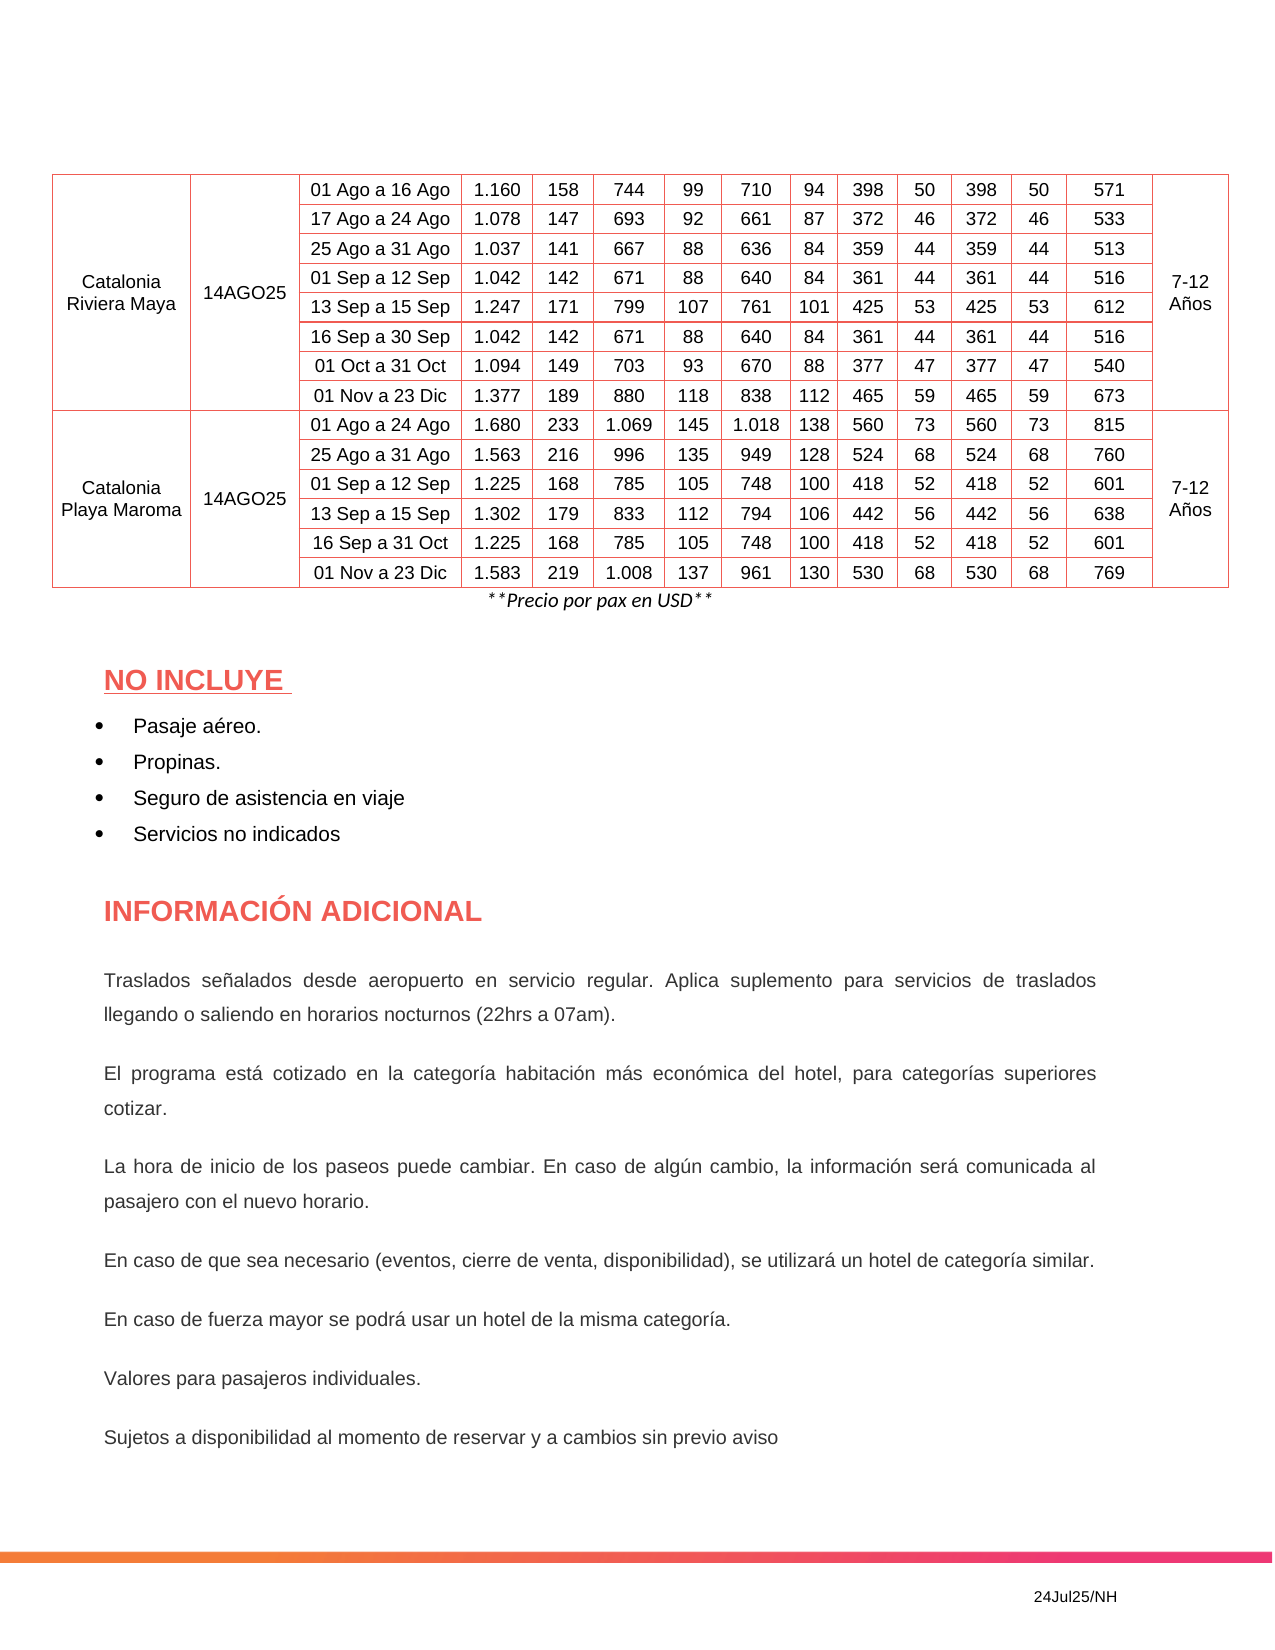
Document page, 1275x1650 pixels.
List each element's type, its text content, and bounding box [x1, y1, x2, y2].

table_cell 179 [533, 499, 593, 528]
table_cell 996 [594, 440, 664, 469]
table_cell 693 [594, 205, 664, 233]
table_cell 465 [952, 381, 1011, 410]
table_cell 68 [898, 558, 951, 587]
table_cell 361 [952, 264, 1011, 292]
table_cell 142 [533, 323, 593, 351]
table_cell 189 [533, 381, 593, 410]
table_cell 105 [665, 529, 721, 557]
table_cell 372 [952, 205, 1011, 233]
table_cell 44 [898, 234, 951, 262]
list Pasaje aéreo. [96, 714, 1098, 738]
table_cell 880 [594, 381, 664, 410]
table_cell 16 Sep a 31 Oct [300, 529, 461, 557]
text NO INCLUYE [103, 663, 1098, 697]
table_cell 106 [791, 499, 837, 528]
table_cell 01 Nov a 23 Dic [300, 558, 461, 587]
table_cell 137 [665, 558, 721, 587]
table_cell 513 [1067, 234, 1152, 262]
table_cell 01 Oct a 31 Oct [300, 352, 461, 380]
table_cell 84 [791, 264, 837, 292]
table_cell 961 [722, 558, 790, 587]
text En caso de que sea necesario (eventos, cierre de venta, disponibilidad), se utilizará un hotel de categoría similar. [103, 1248, 1098, 1271]
table_header 1.160 [462, 175, 532, 203]
table_cell 47 [1012, 352, 1066, 380]
table_cell 601 [1067, 470, 1152, 498]
table_cell 168 [533, 470, 593, 498]
table_cell 1.042 [462, 323, 532, 351]
table_cell 516 [1067, 323, 1152, 351]
table_cell 68 [1012, 558, 1066, 587]
table_cell 530 [838, 558, 897, 587]
table_cell 216 [533, 440, 593, 469]
text **Precio por pax en USD** [103, 588, 1098, 613]
list Propinas. [96, 750, 1098, 774]
table_cell 59 [898, 381, 951, 410]
table_cell 44 [898, 264, 951, 292]
table_cell 636 [722, 234, 790, 262]
table_cell 68 [1012, 440, 1066, 469]
table_cell 442 [952, 499, 1011, 528]
table_cell 560 [952, 411, 1011, 439]
table_cell 418 [838, 470, 897, 498]
table_cell 748 [722, 529, 790, 557]
table_cell 105 [665, 470, 721, 498]
table_cell 25 Ago a 31 Ago [300, 234, 461, 262]
table_cell 799 [594, 293, 664, 321]
table_cell 53 [1012, 293, 1066, 321]
table_header 398 [952, 175, 1011, 203]
list Seguro de asistencia en viaje [96, 786, 1098, 810]
table_cell 1.302 [462, 499, 532, 528]
table_cell 59 [1012, 381, 1066, 410]
table_cell 112 [791, 381, 837, 410]
table_cell 01 Sep a 12 Sep [300, 264, 461, 292]
table_cell 52 [1012, 529, 1066, 557]
text Valores para pasajeros individuales. [103, 1367, 1098, 1389]
table_cell 671 [594, 323, 664, 351]
table_cell 46 [1012, 205, 1066, 233]
table_cell 1.008 [594, 558, 664, 587]
table_cell 769 [1067, 558, 1152, 587]
table_cell 16 Sep a 30 Sep [300, 323, 461, 351]
table_cell 425 [838, 293, 897, 321]
table_cell 118 [665, 381, 721, 410]
table_cell 361 [838, 264, 897, 292]
table_cell 761 [722, 293, 790, 321]
table_cell 703 [594, 352, 664, 380]
table_cell 838 [722, 381, 790, 410]
table_cell 359 [952, 234, 1011, 262]
table_cell 671 [594, 264, 664, 292]
table_cell 465 [838, 381, 897, 410]
table_cell 670 [722, 352, 790, 380]
text La hora de inicio de los paseos puede cambiar. En caso de algún cambio, la información será comunicada al pasajero con el nuevo horario. [103, 1155, 1098, 1212]
table_cell 88 [791, 352, 837, 380]
table_cell 560 [838, 411, 897, 439]
table_cell 785 [594, 529, 664, 557]
text Traslados señalados desde aeropuerto en servicio regular. Aplica suplemento para servicios de traslados llegando o saliendo en horarios nocturnos (22hrs a 07am). [103, 969, 1098, 1026]
table_cell 1.094 [462, 352, 532, 380]
table_cell 13 Sep a 15 Sep [300, 499, 461, 528]
table_cell 171 [533, 293, 593, 321]
table_cell 1.018 [722, 411, 790, 439]
table_cell 524 [952, 440, 1011, 469]
table_header 710 [722, 175, 790, 203]
table_cell 128 [791, 440, 837, 469]
table_cell 815 [1067, 411, 1152, 439]
table_cell 359 [838, 234, 897, 262]
table_cell 1.583 [462, 558, 532, 587]
table_cell 833 [594, 499, 664, 528]
table_cell 233 [533, 411, 593, 439]
table_header 744 [594, 175, 664, 203]
table_cell 418 [952, 529, 1011, 557]
table_cell 673 [1067, 381, 1152, 410]
table_cell 73 [1012, 411, 1066, 439]
table_cell 1.247 [462, 293, 532, 321]
table_cell 88 [665, 323, 721, 351]
table_cell 372 [838, 205, 897, 233]
table_header Catalonia Riviera Maya [53, 175, 190, 410]
table_cell 1.377 [462, 381, 532, 410]
table_cell 47 [898, 352, 951, 380]
table_cell 748 [722, 470, 790, 498]
table_cell Catalonia Playa Maroma [53, 411, 190, 587]
table_cell 52 [1012, 470, 1066, 498]
table_cell 100 [791, 470, 837, 498]
table_header 94 [791, 175, 837, 203]
table_cell 524 [838, 440, 897, 469]
table_header 99 [665, 175, 721, 203]
table_cell 168 [533, 529, 593, 557]
text INFORMACIÓN ADICIONAL [103, 894, 1098, 927]
table_cell 100 [791, 529, 837, 557]
table_cell 93 [665, 352, 721, 380]
table_cell 638 [1067, 499, 1152, 528]
table_cell 135 [665, 440, 721, 469]
table_cell 53 [898, 293, 951, 321]
table_cell 7-12 Años [1153, 411, 1228, 587]
table_cell 361 [838, 323, 897, 351]
picture [0, 1549, 1273, 1563]
table_cell 88 [665, 234, 721, 262]
table_cell 01 Sep a 12 Sep [300, 470, 461, 498]
table_cell 87 [791, 205, 837, 233]
table_cell 949 [722, 440, 790, 469]
text En caso de fuerza mayor se podrá usar un hotel de la misma categoría. [103, 1308, 1098, 1330]
table_cell 1.563 [462, 440, 532, 469]
table_cell 794 [722, 499, 790, 528]
table_cell 44 [898, 323, 951, 351]
table_cell 640 [722, 323, 790, 351]
table_cell 760 [1067, 440, 1152, 469]
table_cell 112 [665, 499, 721, 528]
table_cell 92 [665, 205, 721, 233]
table_header 01 Ago a 16 Ago [300, 175, 461, 203]
table_cell 68 [898, 440, 951, 469]
table_cell 73 [898, 411, 951, 439]
table_cell 107 [665, 293, 721, 321]
table_cell 13 Sep a 15 Sep [300, 293, 461, 321]
table_cell 142 [533, 264, 593, 292]
table_cell 101 [791, 293, 837, 321]
table_cell 138 [791, 411, 837, 439]
table_cell 56 [898, 499, 951, 528]
table_cell 442 [838, 499, 897, 528]
table_cell 88 [665, 264, 721, 292]
table_cell 418 [952, 470, 1011, 498]
table_cell 418 [838, 529, 897, 557]
table_cell 44 [1012, 234, 1066, 262]
text El programa está cotizado en la categoría habitación más económica del hotel, para categorías superiores cotizar. [103, 1062, 1098, 1119]
table_cell 130 [791, 558, 837, 587]
table_cell 84 [791, 234, 837, 262]
table_cell 377 [952, 352, 1011, 380]
table_cell 1.225 [462, 470, 532, 498]
table_cell 14AGO25 [191, 411, 299, 587]
table_header 50 [1012, 175, 1066, 203]
table_cell 1.078 [462, 205, 532, 233]
table_header 7-12 Años [1153, 175, 1228, 410]
table_cell 667 [594, 234, 664, 262]
text Sujetos a disponibilidad al momento de reservar y a cambios sin previo aviso [103, 1426, 1098, 1448]
table_cell 145 [665, 411, 721, 439]
table_cell 361 [952, 323, 1011, 351]
table_cell 147 [533, 205, 593, 233]
table_cell 44 [1012, 323, 1066, 351]
table_cell 530 [952, 558, 1011, 587]
table_cell 141 [533, 234, 593, 262]
table_cell 01 Nov a 23 Dic [300, 381, 461, 410]
table_cell 377 [838, 352, 897, 380]
table_header 571 [1067, 175, 1152, 203]
table_cell 1.037 [462, 234, 532, 262]
table_cell 219 [533, 558, 593, 587]
table_cell 640 [722, 264, 790, 292]
table_header 14AGO25 [191, 175, 299, 410]
table_header 398 [838, 175, 897, 203]
table_cell 516 [1067, 264, 1152, 292]
table_cell 533 [1067, 205, 1152, 233]
table_cell 1.042 [462, 264, 532, 292]
table_cell 44 [1012, 264, 1066, 292]
table_cell 17 Ago a 24 Ago [300, 205, 461, 233]
table_cell 612 [1067, 293, 1152, 321]
table_cell 149 [533, 352, 593, 380]
table_cell 1.225 [462, 529, 532, 557]
table_cell 1.680 [462, 411, 532, 439]
table_cell 1.069 [594, 411, 664, 439]
list Servicios no indicados [96, 822, 1098, 846]
table_cell 785 [594, 470, 664, 498]
table_cell 56 [1012, 499, 1066, 528]
table_header 158 [533, 175, 593, 203]
table_cell 601 [1067, 529, 1152, 557]
table_cell 25 Ago a 31 Ago [300, 440, 461, 469]
table_cell 01 Ago a 24 Ago [300, 411, 461, 439]
table_header 50 [898, 175, 951, 203]
table_cell 46 [898, 205, 951, 233]
table_cell 540 [1067, 352, 1152, 380]
table_cell 661 [722, 205, 790, 233]
table_cell 52 [898, 529, 951, 557]
table_cell 84 [791, 323, 837, 351]
table_cell 425 [952, 293, 1011, 321]
table_cell 52 [898, 470, 951, 498]
